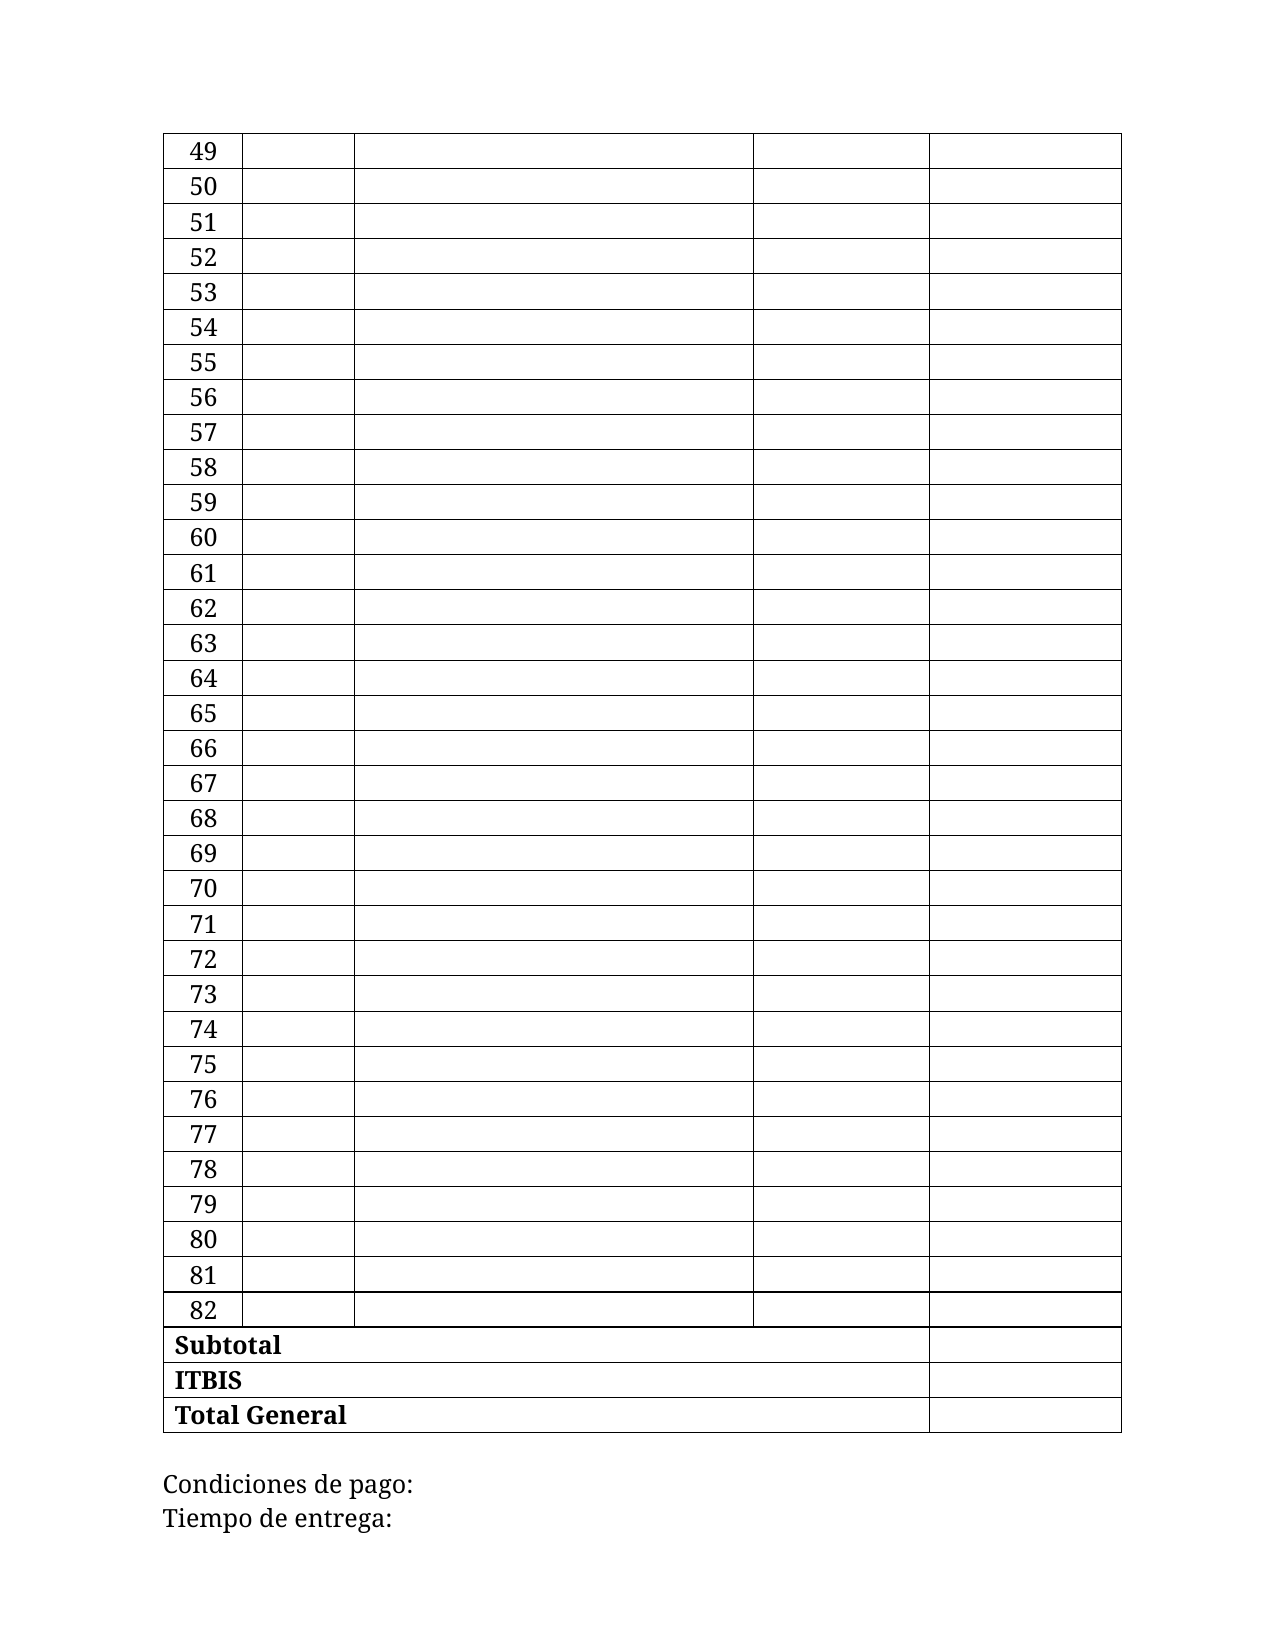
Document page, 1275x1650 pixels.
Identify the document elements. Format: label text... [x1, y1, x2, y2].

table_cell [243, 1187, 354, 1221]
table_cell [930, 906, 1121, 940]
table_cell [164, 239, 242, 273]
table_cell [754, 1012, 929, 1046]
table_cell [754, 485, 929, 519]
table_cell [754, 1047, 929, 1081]
table_cell [754, 555, 929, 589]
table_cell [164, 169, 242, 203]
table_cell [355, 485, 753, 519]
table_cell [243, 976, 354, 1011]
table_cell [754, 941, 929, 975]
table_cell [164, 274, 242, 308]
table_cell [243, 871, 354, 905]
table_cell [164, 731, 242, 765]
table_cell [164, 590, 242, 624]
table_cell [930, 1187, 1121, 1221]
table_cell [243, 169, 354, 203]
table_cell [355, 731, 753, 765]
table_cell [355, 450, 753, 484]
table_cell [930, 766, 1121, 800]
table_cell [243, 801, 354, 835]
table_cell [355, 976, 753, 1011]
table_cell [930, 801, 1121, 835]
table_cell [164, 520, 242, 554]
table_cell [754, 239, 929, 273]
table_cell [164, 625, 242, 659]
table_cell [754, 1152, 929, 1186]
table_cell [355, 941, 753, 975]
table_cell [930, 1082, 1121, 1116]
table_cell [930, 836, 1121, 870]
table_cell [930, 1398, 1121, 1432]
table_cell [754, 169, 929, 203]
table_cell [243, 836, 354, 870]
table_cell [930, 1117, 1121, 1151]
table_cell [754, 766, 929, 800]
table_cell [754, 871, 929, 905]
table_cell [930, 731, 1121, 765]
text Condiciones de pago: [162, 1467, 1116, 1501]
table_cell [754, 696, 929, 730]
table_cell [754, 590, 929, 624]
table_cell [243, 1257, 354, 1291]
table_cell [355, 1012, 753, 1046]
table_cell [243, 345, 354, 379]
table_cell [930, 380, 1121, 414]
table_cell [930, 661, 1121, 694]
table_cell [754, 1257, 929, 1291]
table_cell [930, 134, 1121, 168]
table_cell [754, 906, 929, 940]
table_cell [164, 310, 242, 343]
table_cell [355, 204, 753, 238]
table_cell [164, 204, 242, 238]
table_cell [355, 590, 753, 624]
table_cell [754, 450, 929, 484]
table_cell [243, 310, 354, 343]
table_cell [243, 1293, 354, 1326]
table_cell [243, 274, 354, 308]
table_cell [355, 906, 753, 940]
table_cell [243, 380, 354, 414]
table_cell [243, 941, 354, 975]
table_cell [355, 625, 753, 659]
table_cell [355, 555, 753, 589]
table_cell [930, 941, 1121, 975]
table_cell [754, 310, 929, 343]
table_cell [754, 204, 929, 238]
table_cell [355, 415, 753, 449]
table_cell [930, 485, 1121, 519]
table_cell [243, 1222, 354, 1256]
table_cell [930, 1047, 1121, 1081]
table_cell [930, 625, 1121, 659]
table_cell [243, 1012, 354, 1046]
table_cell [930, 274, 1121, 308]
table_cell [164, 450, 242, 484]
table_cell [355, 310, 753, 343]
table_cell [164, 836, 242, 870]
table_cell [164, 1047, 242, 1081]
table_cell [930, 590, 1121, 624]
table_cell [355, 766, 753, 800]
table_cell ITBIS [164, 1363, 929, 1397]
table_cell [164, 555, 242, 589]
table_cell [930, 345, 1121, 379]
table_cell [930, 1222, 1121, 1256]
table_cell [754, 731, 929, 765]
table_cell [930, 1363, 1121, 1397]
table_cell [930, 415, 1121, 449]
table_cell [754, 380, 929, 414]
table_cell [243, 485, 354, 519]
table_cell [164, 906, 242, 940]
table_cell [164, 696, 242, 730]
table_cell [164, 485, 242, 519]
table_cell [355, 836, 753, 870]
table_cell [754, 976, 929, 1011]
table_cell [164, 415, 242, 449]
table_cell [754, 415, 929, 449]
table_cell [355, 345, 753, 379]
table_cell [164, 661, 242, 694]
table_cell [164, 1222, 242, 1256]
table_cell [355, 1257, 753, 1291]
table_cell [355, 239, 753, 273]
table_cell [164, 871, 242, 905]
table_cell [754, 520, 929, 554]
table_cell [355, 1117, 753, 1151]
table_cell [164, 1117, 242, 1151]
table_cell [930, 871, 1121, 905]
table_cell [164, 1082, 242, 1116]
table_cell [164, 1187, 242, 1221]
table_cell [243, 906, 354, 940]
table_cell [754, 661, 929, 694]
table_cell [243, 1047, 354, 1081]
table_cell [164, 766, 242, 800]
table_cell [930, 1152, 1121, 1186]
table_cell [164, 1257, 242, 1291]
table_cell [164, 1012, 242, 1046]
table_cell [754, 134, 929, 168]
table_cell [930, 169, 1121, 203]
table_cell [164, 976, 242, 1011]
table_cell [355, 274, 753, 308]
table_cell [243, 1117, 354, 1151]
table_cell [754, 1222, 929, 1256]
table_cell [164, 345, 242, 379]
table_cell [243, 204, 354, 238]
table_cell [754, 345, 929, 379]
table_cell [243, 415, 354, 449]
table_cell [243, 555, 354, 589]
table_cell [930, 204, 1121, 238]
table_cell [243, 590, 354, 624]
table_cell [930, 1012, 1121, 1046]
table_cell [355, 169, 753, 203]
table_cell [930, 1257, 1121, 1291]
table_cell [930, 696, 1121, 730]
table_cell [355, 871, 753, 905]
table_cell [355, 1047, 753, 1081]
table_cell [754, 1117, 929, 1151]
table_cell [243, 696, 354, 730]
table_cell [930, 310, 1121, 343]
table_cell Subtotal [164, 1328, 929, 1362]
table_cell [754, 274, 929, 308]
table_cell [243, 731, 354, 765]
table_cell [930, 239, 1121, 273]
table_cell [355, 134, 753, 168]
table_cell [930, 520, 1121, 554]
table_cell [243, 134, 354, 168]
table_cell [164, 801, 242, 835]
table_cell [754, 1293, 929, 1326]
table_cell [355, 520, 753, 554]
table_cell [355, 1187, 753, 1221]
table_cell [243, 661, 354, 694]
table_cell [930, 976, 1121, 1011]
table_cell [930, 555, 1121, 589]
table_cell [754, 1187, 929, 1221]
table_cell [355, 380, 753, 414]
table_cell [164, 380, 242, 414]
table_cell [355, 661, 753, 694]
table_cell [164, 1152, 242, 1186]
table_cell [754, 836, 929, 870]
text Tiempo de entrega: [162, 1501, 1116, 1535]
table_cell [754, 801, 929, 835]
table_cell [355, 801, 753, 835]
table_cell [243, 239, 354, 273]
table_cell [355, 1152, 753, 1186]
table_cell [164, 941, 242, 975]
table_cell [243, 520, 354, 554]
table_cell [355, 696, 753, 730]
table_cell [164, 1293, 242, 1326]
table_cell [243, 450, 354, 484]
table_cell [355, 1222, 753, 1256]
table_cell [754, 625, 929, 659]
table_cell [355, 1082, 753, 1116]
table_cell Total General [164, 1398, 929, 1432]
table_cell [754, 1082, 929, 1116]
table_cell [243, 1082, 354, 1116]
table_cell [930, 1328, 1121, 1362]
table_cell [243, 625, 354, 659]
table_cell [243, 766, 354, 800]
table_cell [355, 1293, 753, 1326]
table_cell [930, 450, 1121, 484]
table_cell [164, 134, 242, 168]
table_cell [930, 1293, 1121, 1326]
table_cell [243, 1152, 354, 1186]
